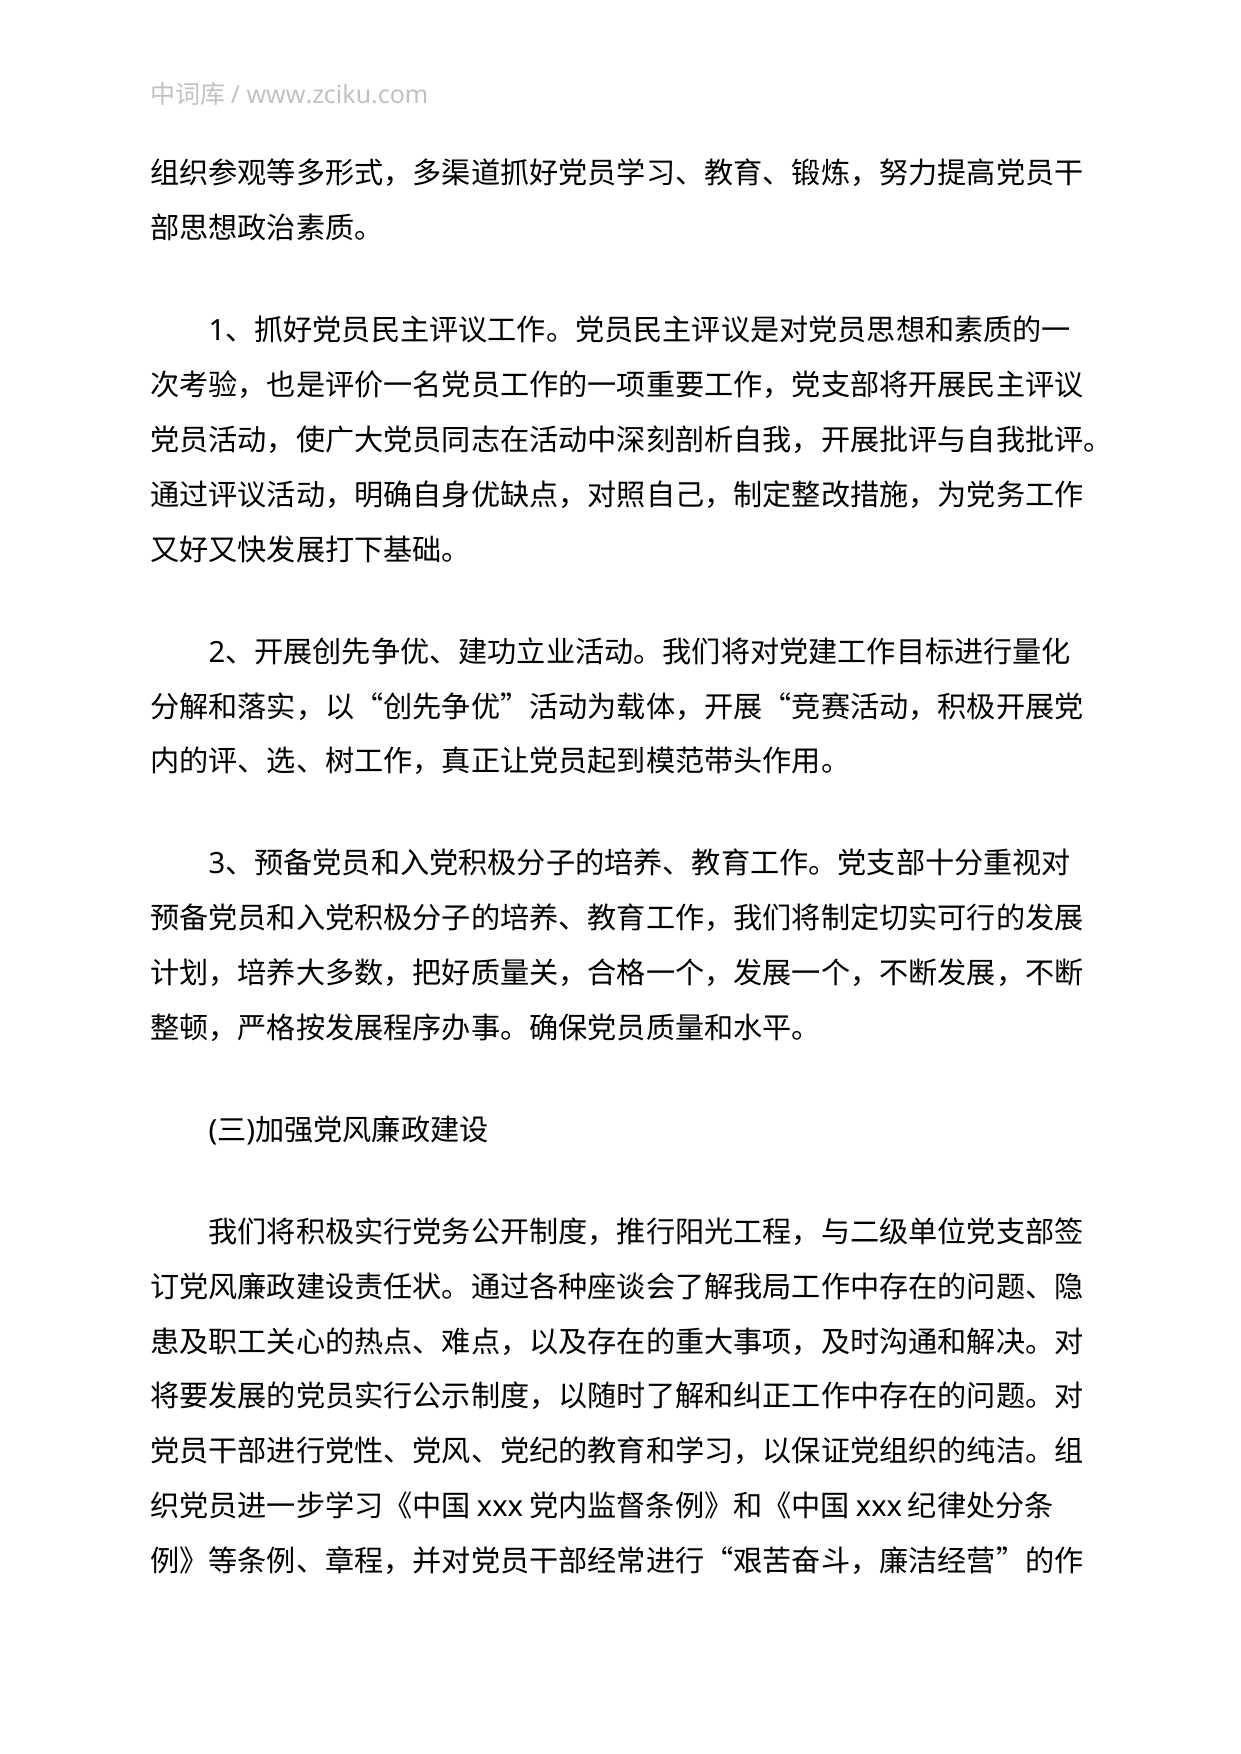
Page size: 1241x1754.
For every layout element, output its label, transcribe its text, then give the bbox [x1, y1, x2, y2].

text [150, 1208, 1090, 1580]
text (三)加强党风廉政建设 [150, 1106, 1090, 1149]
text 3、预备党员和入党积极分子的培养、教育工作。党支部十分重视对预备党员和入党积极分子的培养、教育工作，我们将制定切实可行的发展计划，培养大多数，把好质量关，合格一个，发展一个，不断发展，不断整顿，严格按发展程序办事。确保党员质量和水平。 [150, 840, 1090, 1047]
text 2、开展创先争优、建功立业活动。我们将对党建工作目标进行量化分解和落实，以“创先争优”活动为载体，开展“竞赛活动，积极开展党内的评、选、树工作，真正让党员起到模范带头作用。 [150, 628, 1090, 780]
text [150, 150, 1090, 247]
text 1、抓好党员民主评议工作。党员民主评议是对党员思想和素质的一次考验，也是评价一名党员工作的一项重要工作，党支部将开展民主评议党员活动，使广大党员同志在活动中深刻剖析自我，开展批评与自我批评。通过评议活动，明确自身优缺点，对照自己，制定整改措施，为党务工作又好又快发展打下基础。 [150, 307, 1090, 569]
